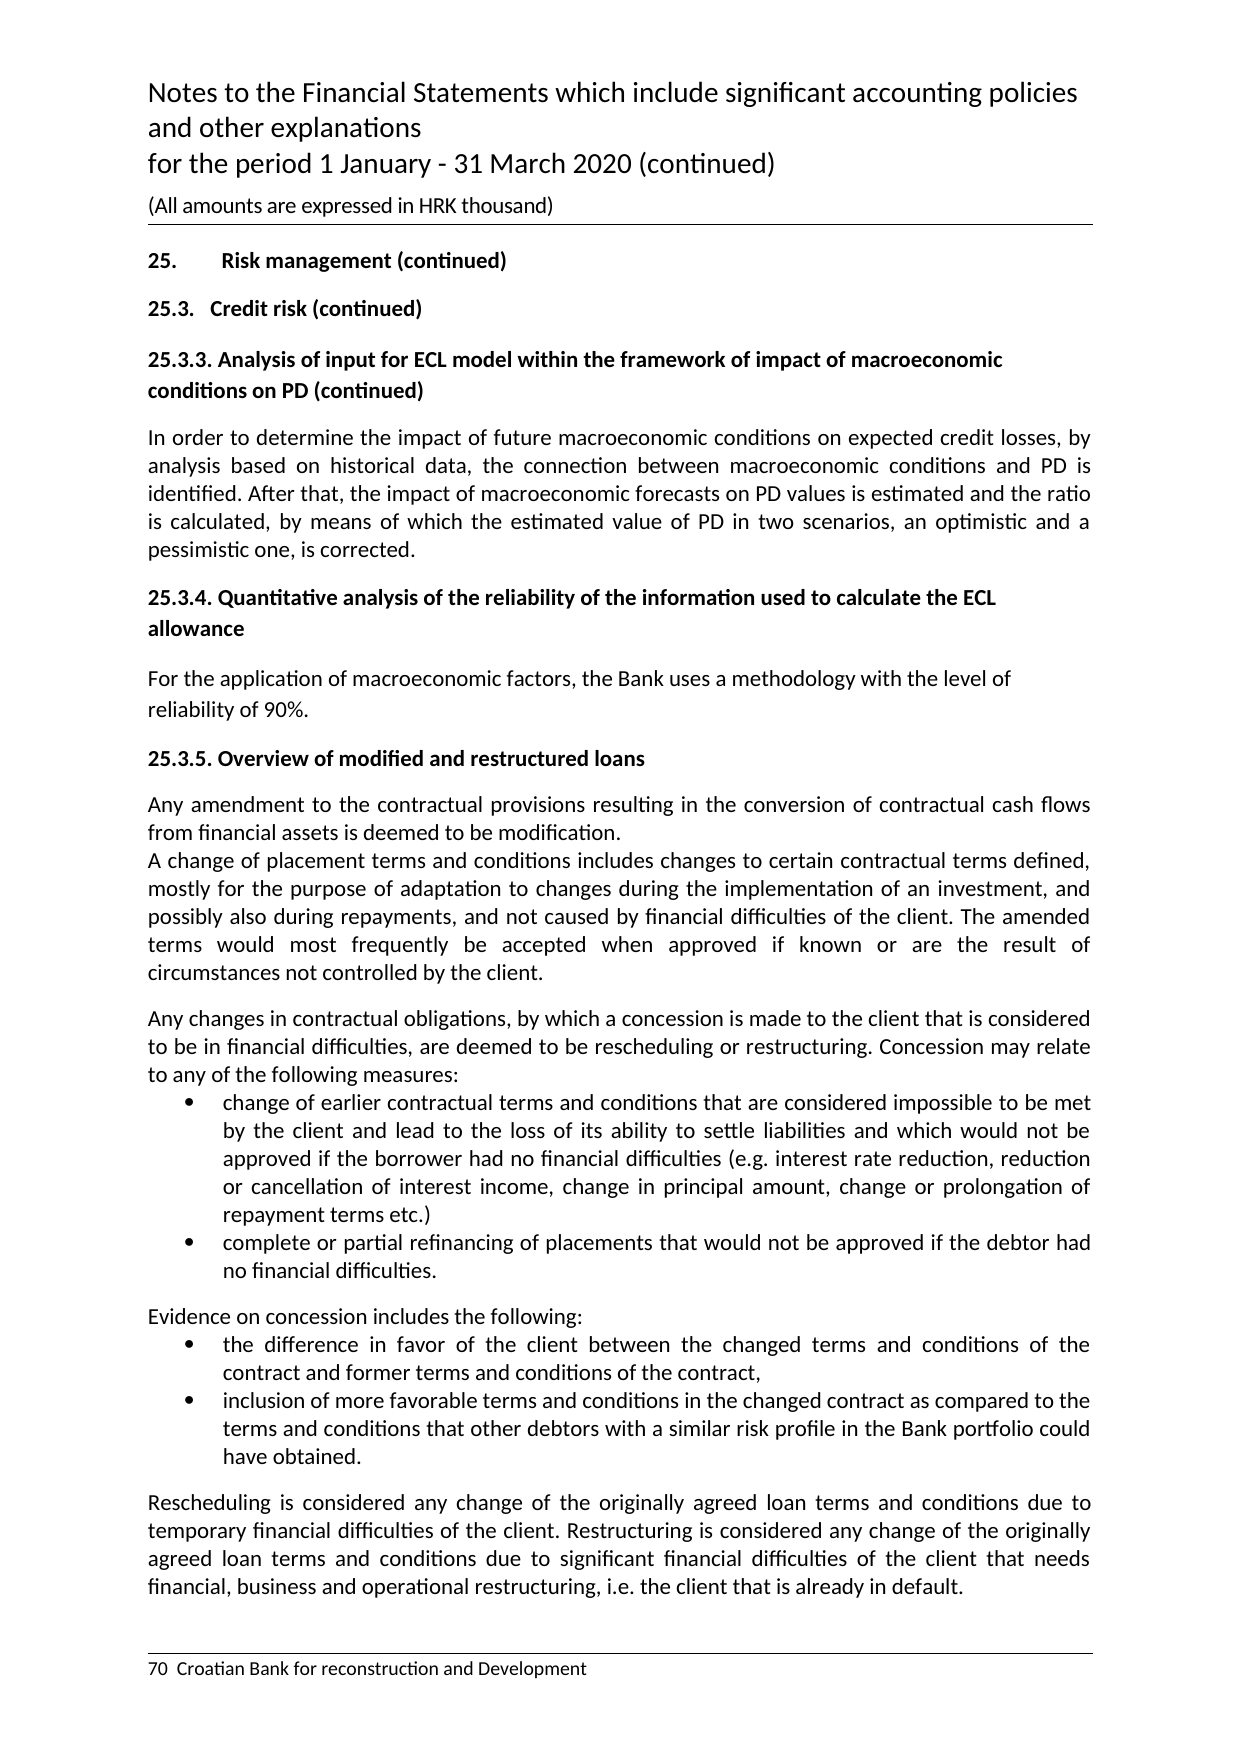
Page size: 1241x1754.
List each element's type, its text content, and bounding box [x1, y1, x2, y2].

text 25.3. Credit risk (continued) [148, 294, 1093, 322]
list change of earlier contractual terms and conditions that are considered impossible to be met by the client and lead to the loss of its ability to settle liabilities and which would not be approved if the borrower had no financial difficulties (e.g. interest rate reduction, reduction or cancellation of interest income, change in principal amount, change or prolongation of repayment terms etc.) [185, 1088, 1093, 1228]
text Evidence on concession includes the following: [148, 1302, 1093, 1330]
text Rescheduling is considered any change of the originally agreed loan terms and conditions due to temporary financial difficulties of the client. Restructuring is considered any change of the originally agreed loan terms and conditions due to significant financial difficulties of the client that needs financial, business and operational restructuring, i.e. the client that is already in default. [148, 1488, 1093, 1600]
text 25. Risk management (continued) [148, 246, 1093, 274]
text In order to determine the impact of future macroeconomic conditions on expected credit losses, by analysis based on historical data, the connection between macroeconomic conditions and PD is identified. After that, the impact of macroeconomic forecasts on PD values is estimated and the ratio is calculated, by means of which the estimated value of PD in two scenarios, an optimistic and a pessimistic one, is corrected. [148, 423, 1093, 563]
text 25.3.3. Analysis of input for ECL model within the framework of impact of macroeconomic conditions on PD (continued) [148, 342, 1093, 405]
list inclusion of more favorable terms and conditions in the changed contract as compared to the terms and conditions that other debtors with a similar risk profile in the Bank portfolio could have obtained. [185, 1386, 1093, 1470]
list complete or partial refinancing of placements that would not be approved if the debtor had no financial difficulties. [185, 1228, 1093, 1284]
list the difference in favor of the client between the changed terms and conditions of the contract and former terms and conditions of the contract, [185, 1330, 1093, 1386]
text Any amendment to the contractual provisions resulting in the conversion of contractual cash flows from financial assets is deemed to be modification. [148, 790, 1093, 846]
text 25.3.4. Quantitative analysis of the reliability of the information used to calculate the ECL allowance [148, 581, 1093, 643]
text A change of placement terms and conditions includes changes to certain contractual terms defined, mostly for the purpose of adaptation to changes during the implementation of an investment, and possibly also during repayments, and not caused by financial difficulties of the client. The amended terms would most frequently be accepted when approved if known or are the result of circumstances not controlled by the client. [148, 846, 1093, 986]
text Any changes in contractual obligations, by which a concession is made to the client that is considered to be in financial difficulties, are deemed to be rescheduling or restructuring. Concession may relate to any of the following measures: [148, 1004, 1093, 1088]
text 25.3.5. Overview of modified and restructured loans [148, 741, 1093, 772]
text For the application of macroeconomic factors, the Bank uses a methodology with the level of reliability of 90%. [148, 661, 1093, 723]
